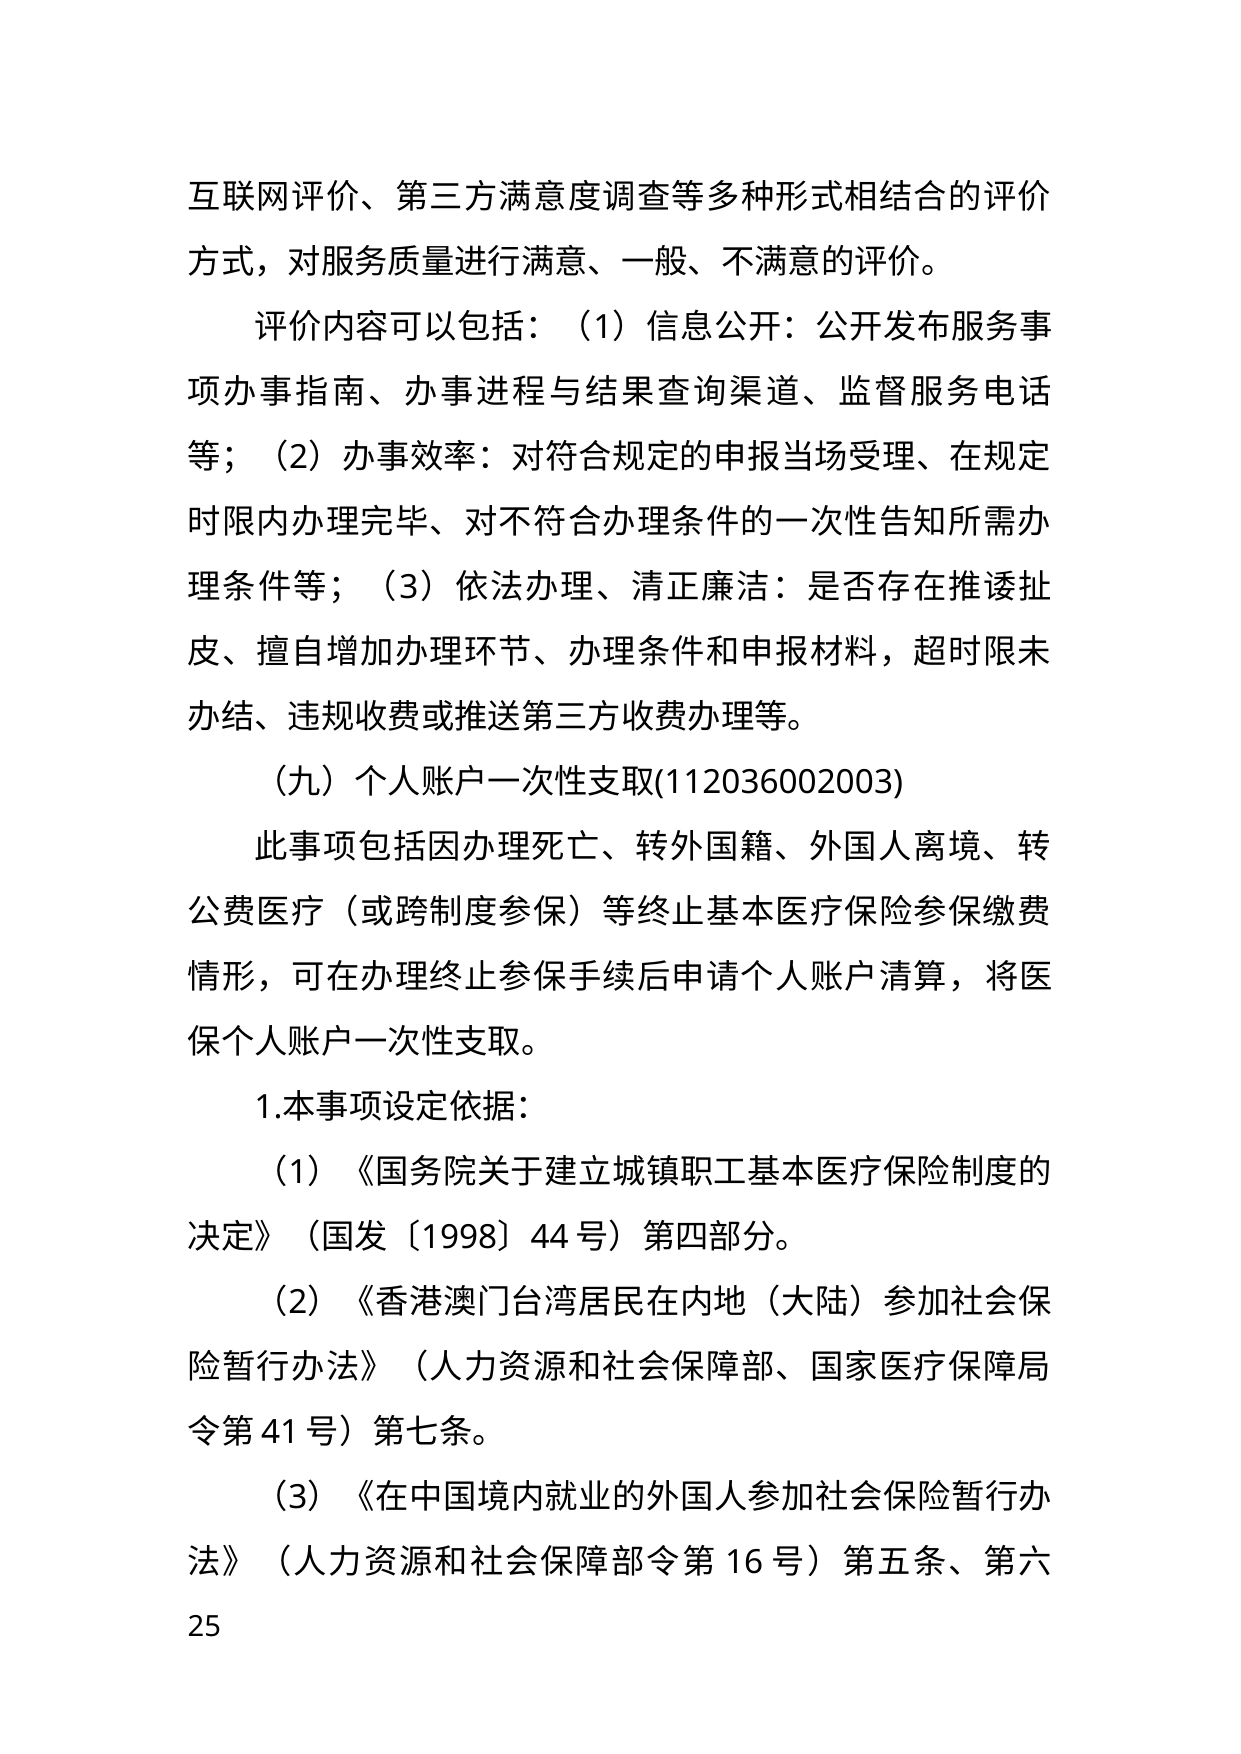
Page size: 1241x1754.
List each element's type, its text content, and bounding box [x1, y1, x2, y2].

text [187, 162, 1053, 292]
text 评价内容可以包括：（1）信息公开：公开发布服务事项办事指南、办事进程与结果查询渠道、监督服务电话等；（2）办事效率：对符合规定的申报当场受理、在规定时限内办理完毕、对不符合办理条件的一次性告知所需办理条件等；（3）依法办理、清正廉洁：是否存在推诿扯皮、擅自增加办理环节、办理条件和申报材料，超时限未办结、违规收费或推送第三方收费办理等。 [187, 292, 1053, 747]
text （2）《香港澳门台湾居民在内地（大陆）参加社会保险暂行办法》（人力资源和社会保障部、国家医疗保障局令第41号）第七条。 [187, 1267, 1053, 1462]
text 1.本事项设定依据： [187, 1072, 1053, 1137]
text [187, 1462, 1053, 1592]
text 此事项包括因办理死亡、转外国籍、外国人离境、转公费医疗（或跨制度参保）等终止基本医疗保险参保缴费情形，可在办理终止参保手续后申请个人账户清算，将医保个人账户一次性支取。 [187, 812, 1053, 1072]
text （1）《国务院关于建立城镇职工基本医疗保险制度的决定》（国发〔1998〕44号）第四部分。 [187, 1137, 1053, 1267]
text （九）个人账户一次性支取(112036002003) [187, 747, 1053, 812]
